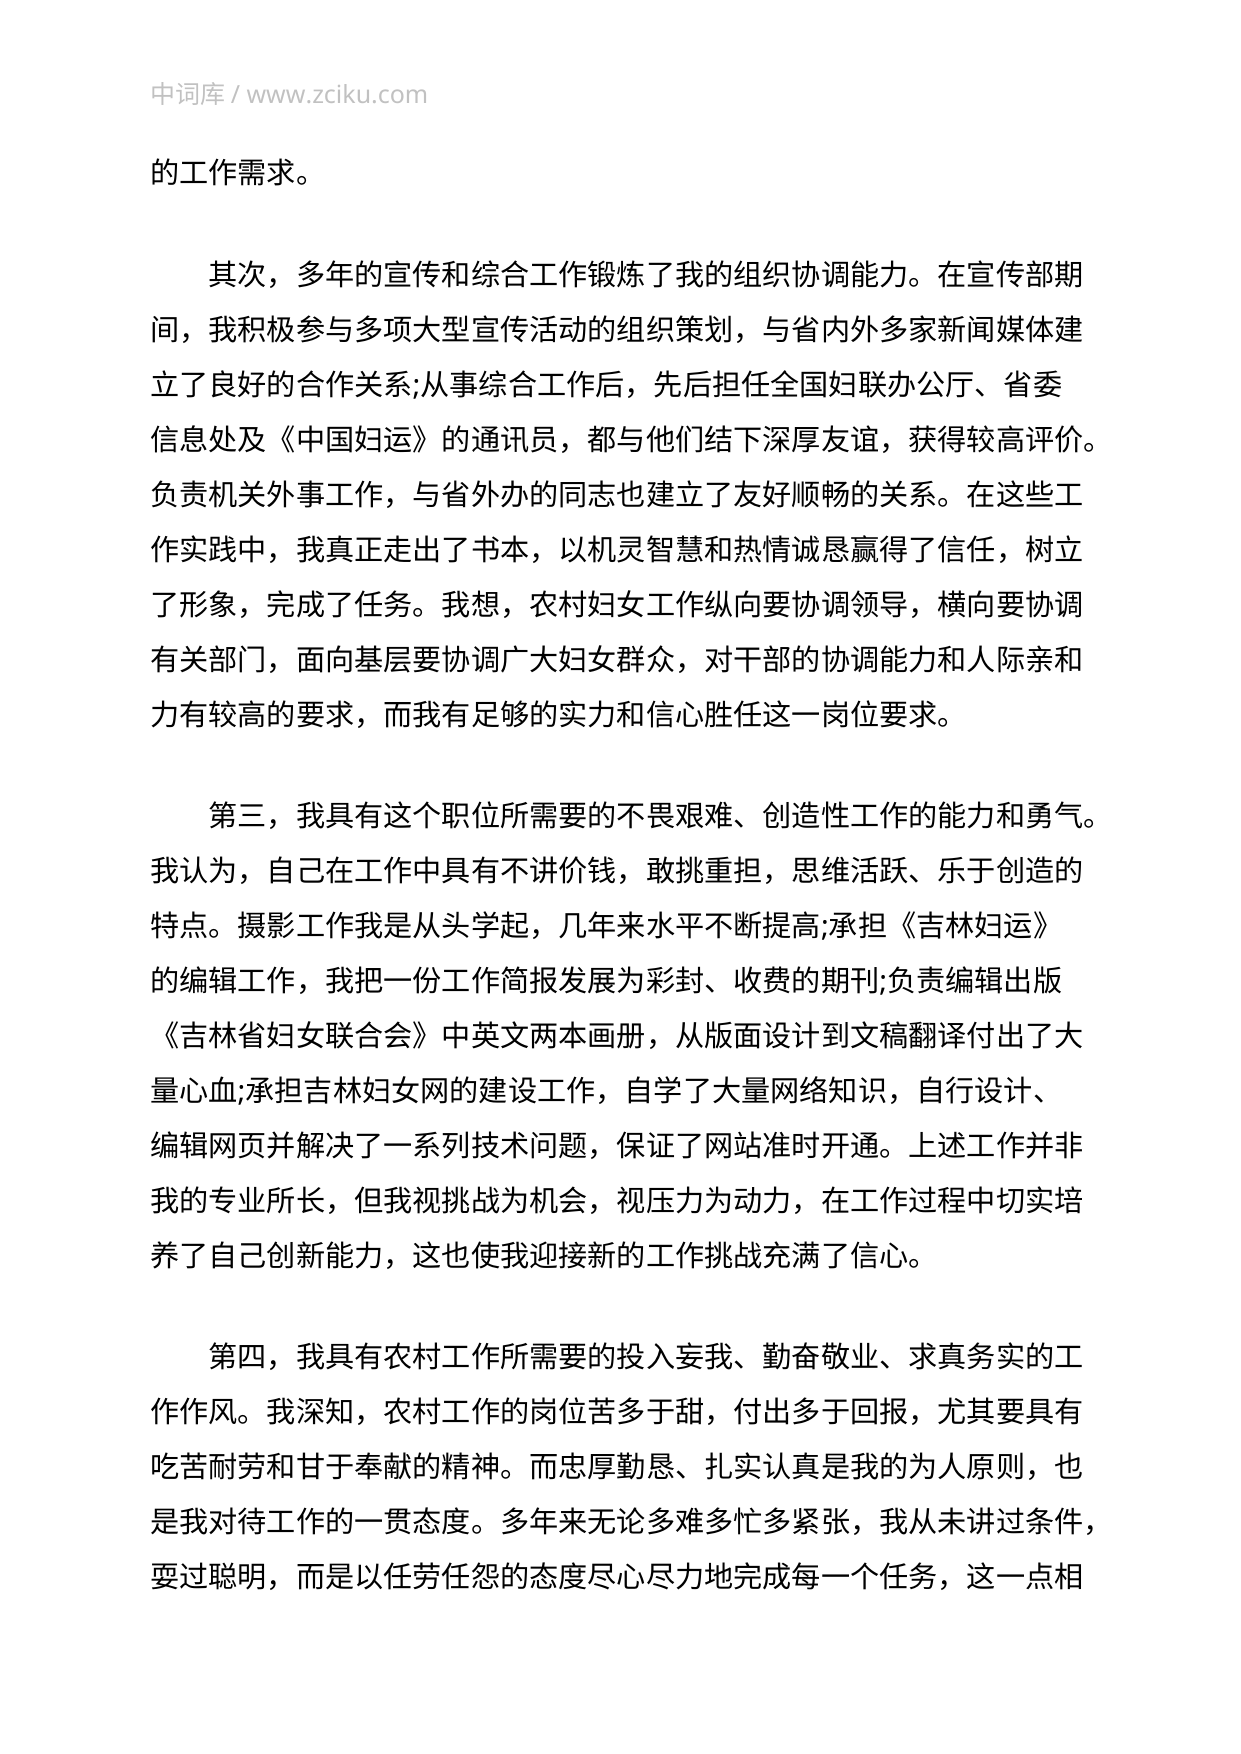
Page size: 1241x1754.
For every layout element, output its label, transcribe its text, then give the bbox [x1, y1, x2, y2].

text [150, 150, 1090, 192]
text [150, 1334, 1090, 1596]
text 第三，我具有这个职位所需要的不畏艰难、创造性工作的能力和勇气。我认为，自己在工作中具有不讲价钱，敢挑重担，思维活跃、乐于创造的特点。摄影工作我是从头学起，几年来水平不断提高;承担《吉林妇运》的编辑工作，我把一份工作简报发展为彩封、收费的期刊;负责编辑出版《吉林省妇女联合会》中英文两本画册，从版面设计到文稿翻译付出了大量心血;承担吉林妇女网的建设工作，自学了大量网络知识，自行设计、编辑网页并解决了一系列技术问题，保证了网站准时开通。上述工作并非我的专业所长，但我视挑战为机会，视压力为动力，在工作过程中切实培养了自己创新能力，这也使我迎接新的工作挑战充满了信心。 [150, 793, 1090, 1274]
text 其次，多年的宣传和综合工作锻炼了我的组织协调能力。在宣传部期间，我积极参与多项大型宣传活动的组织策划，与省内外多家新闻媒体建立了良好的合作关系;从事综合工作后，先后担任全国妇联办公厅、省委信息处及《中国妇运》的通讯员，都与他们结下深厚友谊，获得较高评价。负责机关外事工作，与省外办的同志也建立了友好顺畅的关系。在这些工作实践中，我真正走出了书本，以机灵智慧和热情诚恳赢得了信任，树立了形象，完成了任务。我想，农村妇女工作纵向要协调领导，横向要协调有关部门，面向基层要协调广大妇女群众，对干部的协调能力和人际亲和力有较高的要求，而我有足够的实力和信心胜任这一岗位要求。 [150, 252, 1090, 733]
